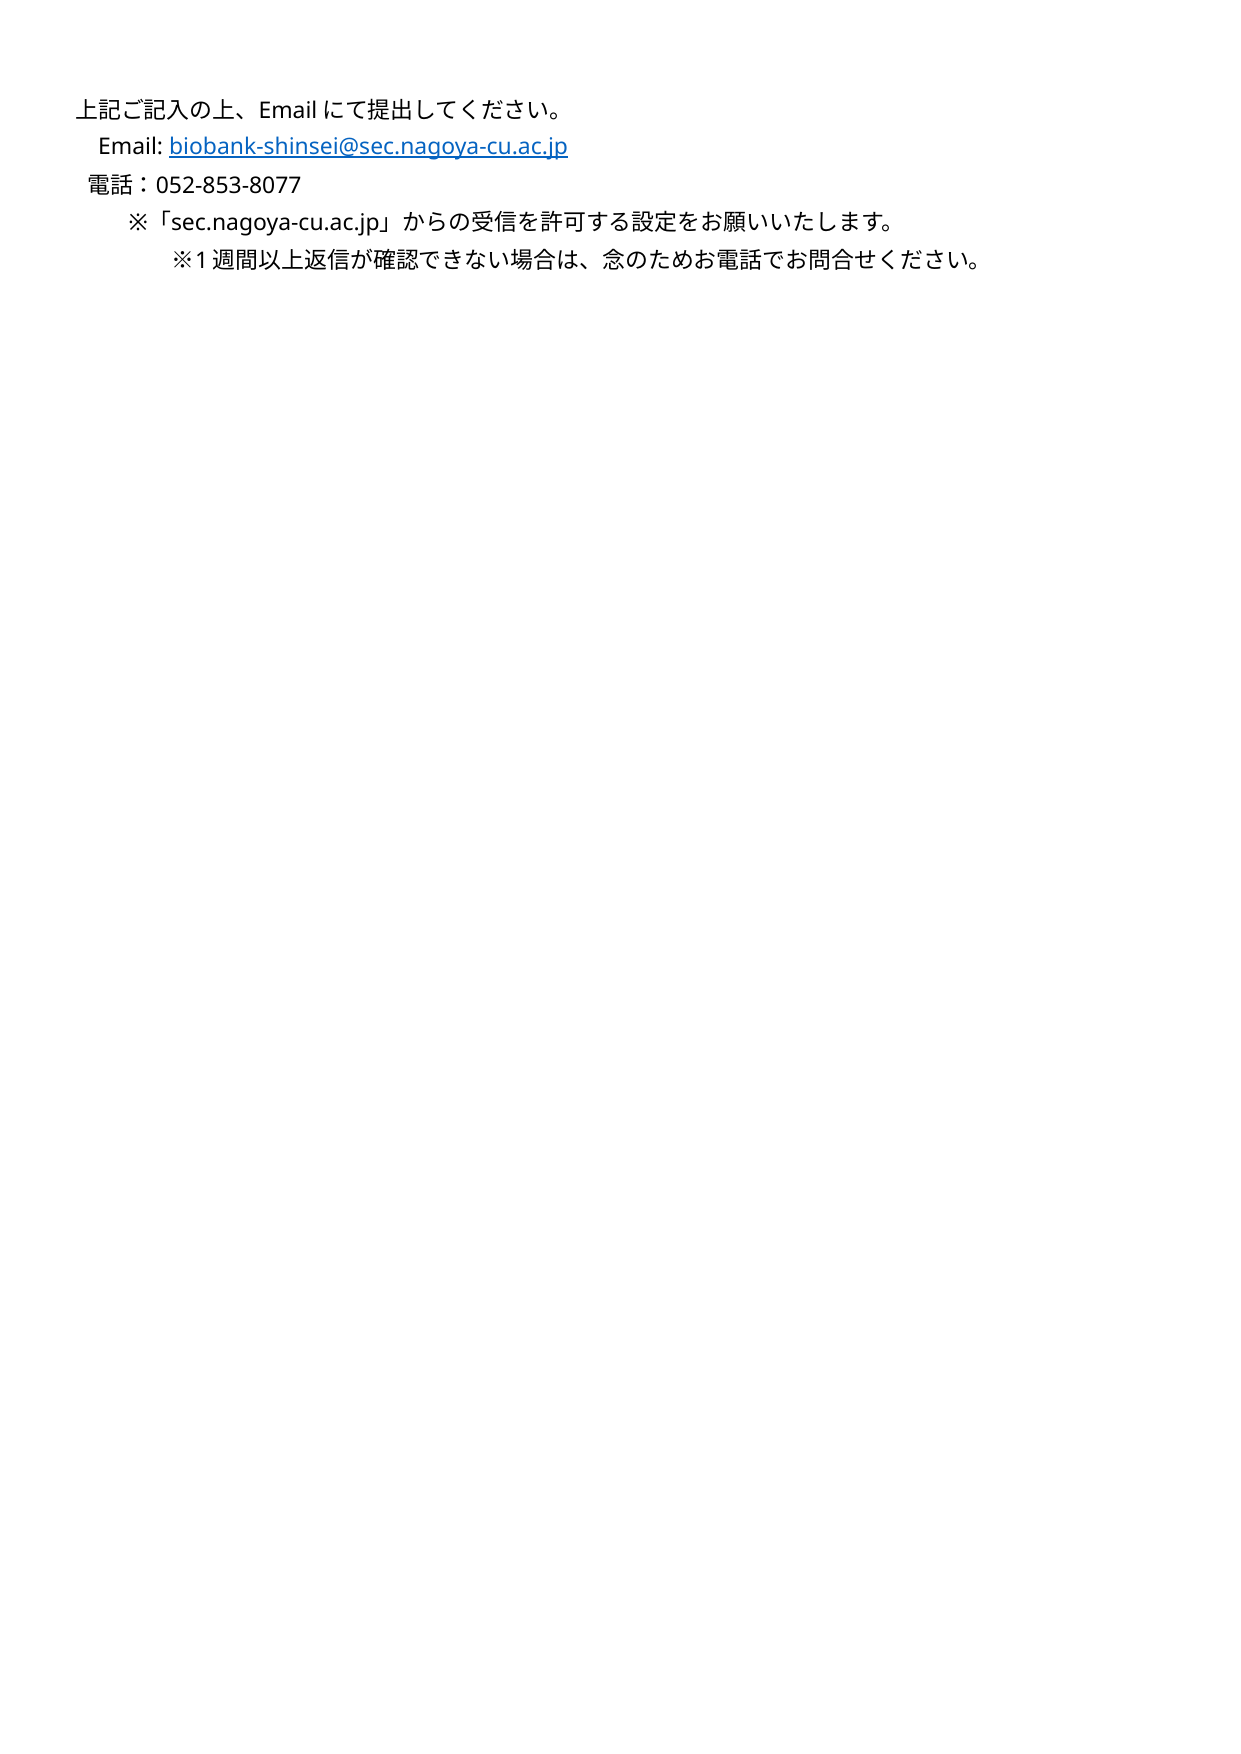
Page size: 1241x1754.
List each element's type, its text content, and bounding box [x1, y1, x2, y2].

text 上記ご記入の上、Emailにて提出してください。 [75, 89, 1078, 127]
text 電話：052-853-8077 [75, 164, 1078, 202]
text ※「sec.nagoya-cu.ac.jp」からの受信を許可する設定をお願いいたします。 [75, 202, 1078, 239]
text Email: biobank-shinsei@sec.nagoya-cu.ac.jp [75, 127, 1078, 164]
text ※1週間以上返信が確認できない場合は、念のためお電話でお問合せください。 [75, 239, 1078, 277]
